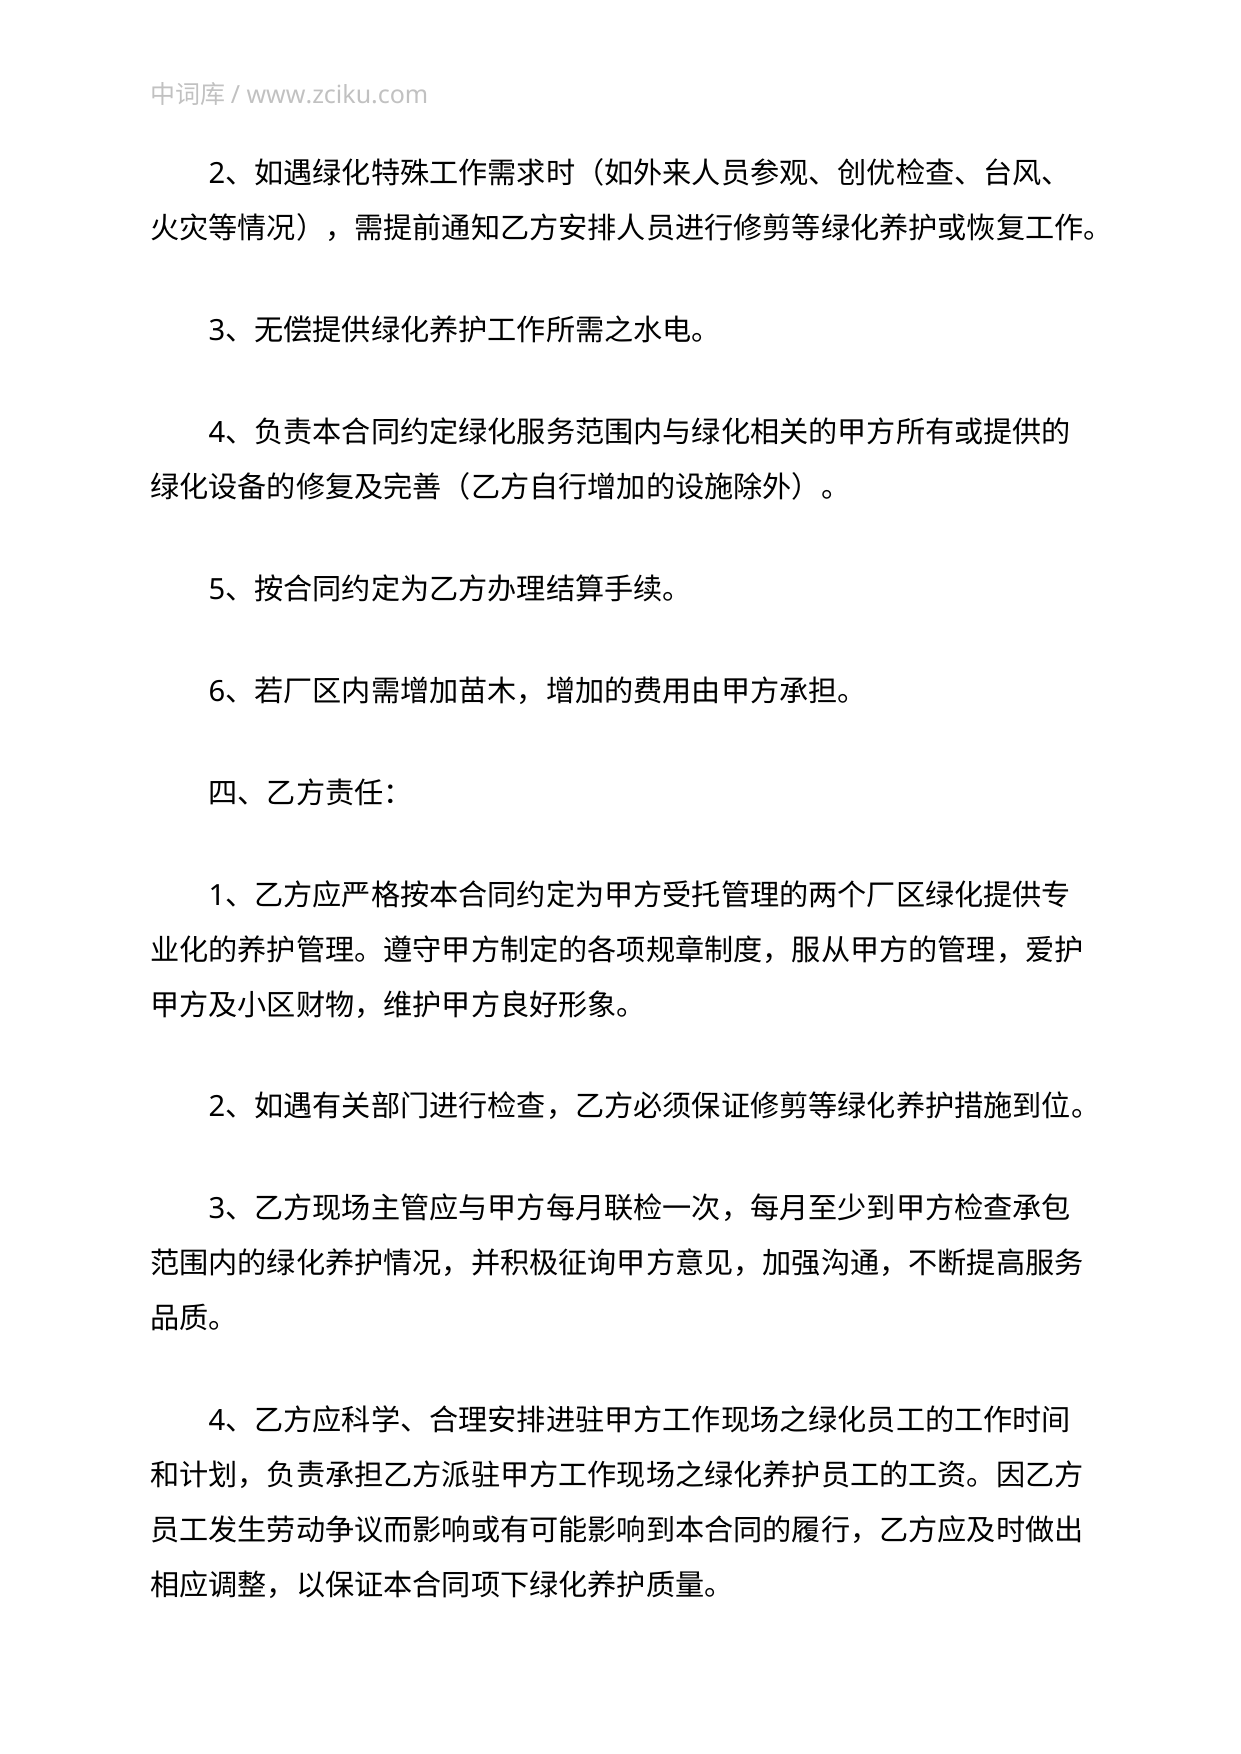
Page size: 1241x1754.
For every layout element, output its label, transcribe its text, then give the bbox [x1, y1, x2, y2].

text 4、乙方应科学、合理安排进驻甲方工作现场之绿化员工的工作时间和计划，负责承担乙方派驻甲方工作现场之绿化养护员工的工资。因乙方员工发生劳动争议而影响或有可能影响到本合同的履行，乙方应及时做出相应调整，以保证本合同项下绿化养护质量。 [150, 1397, 1090, 1604]
text 5、按合同约定为乙方办理结算手续。 [150, 566, 1090, 608]
text 2、如遇绿化特殊工作需求时（如外来人员参观、创优检查、台风、火灾等情况），需提前通知乙方安排人员进行修剪等绿化养护或恢复工作。 [150, 150, 1090, 247]
text 3、无偿提供绿化养护工作所需之水电。 [150, 307, 1090, 349]
text 3、乙方现场主管应与甲方每月联检一次，每月至少到甲方检查承包范围内的绿化养护情况，并积极征询甲方意见，加强沟通，不断提高服务品质。 [150, 1185, 1090, 1337]
text 2、如遇有关部门进行检查，乙方必须保证修剪等绿化养护措施到位。 [150, 1083, 1090, 1125]
text 6、若厂区内需增加苗木，增加的费用由甲方承担。 [150, 667, 1090, 710]
text 四、乙方责任： [150, 769, 1090, 812]
text 1、乙方应严格按本合同约定为甲方受托管理的两个厂区绿化提供专业化的养护管理。遵守甲方制定的各项规章制度，服从甲方的管理，爱护甲方及小区财物，维护甲方良好形象。 [150, 871, 1090, 1023]
text 4、负责本合同约定绿化服务范围内与绿化相关的甲方所有或提供的绿化设备的修复及完善（乙方自行增加的设施除外）。 [150, 409, 1090, 506]
